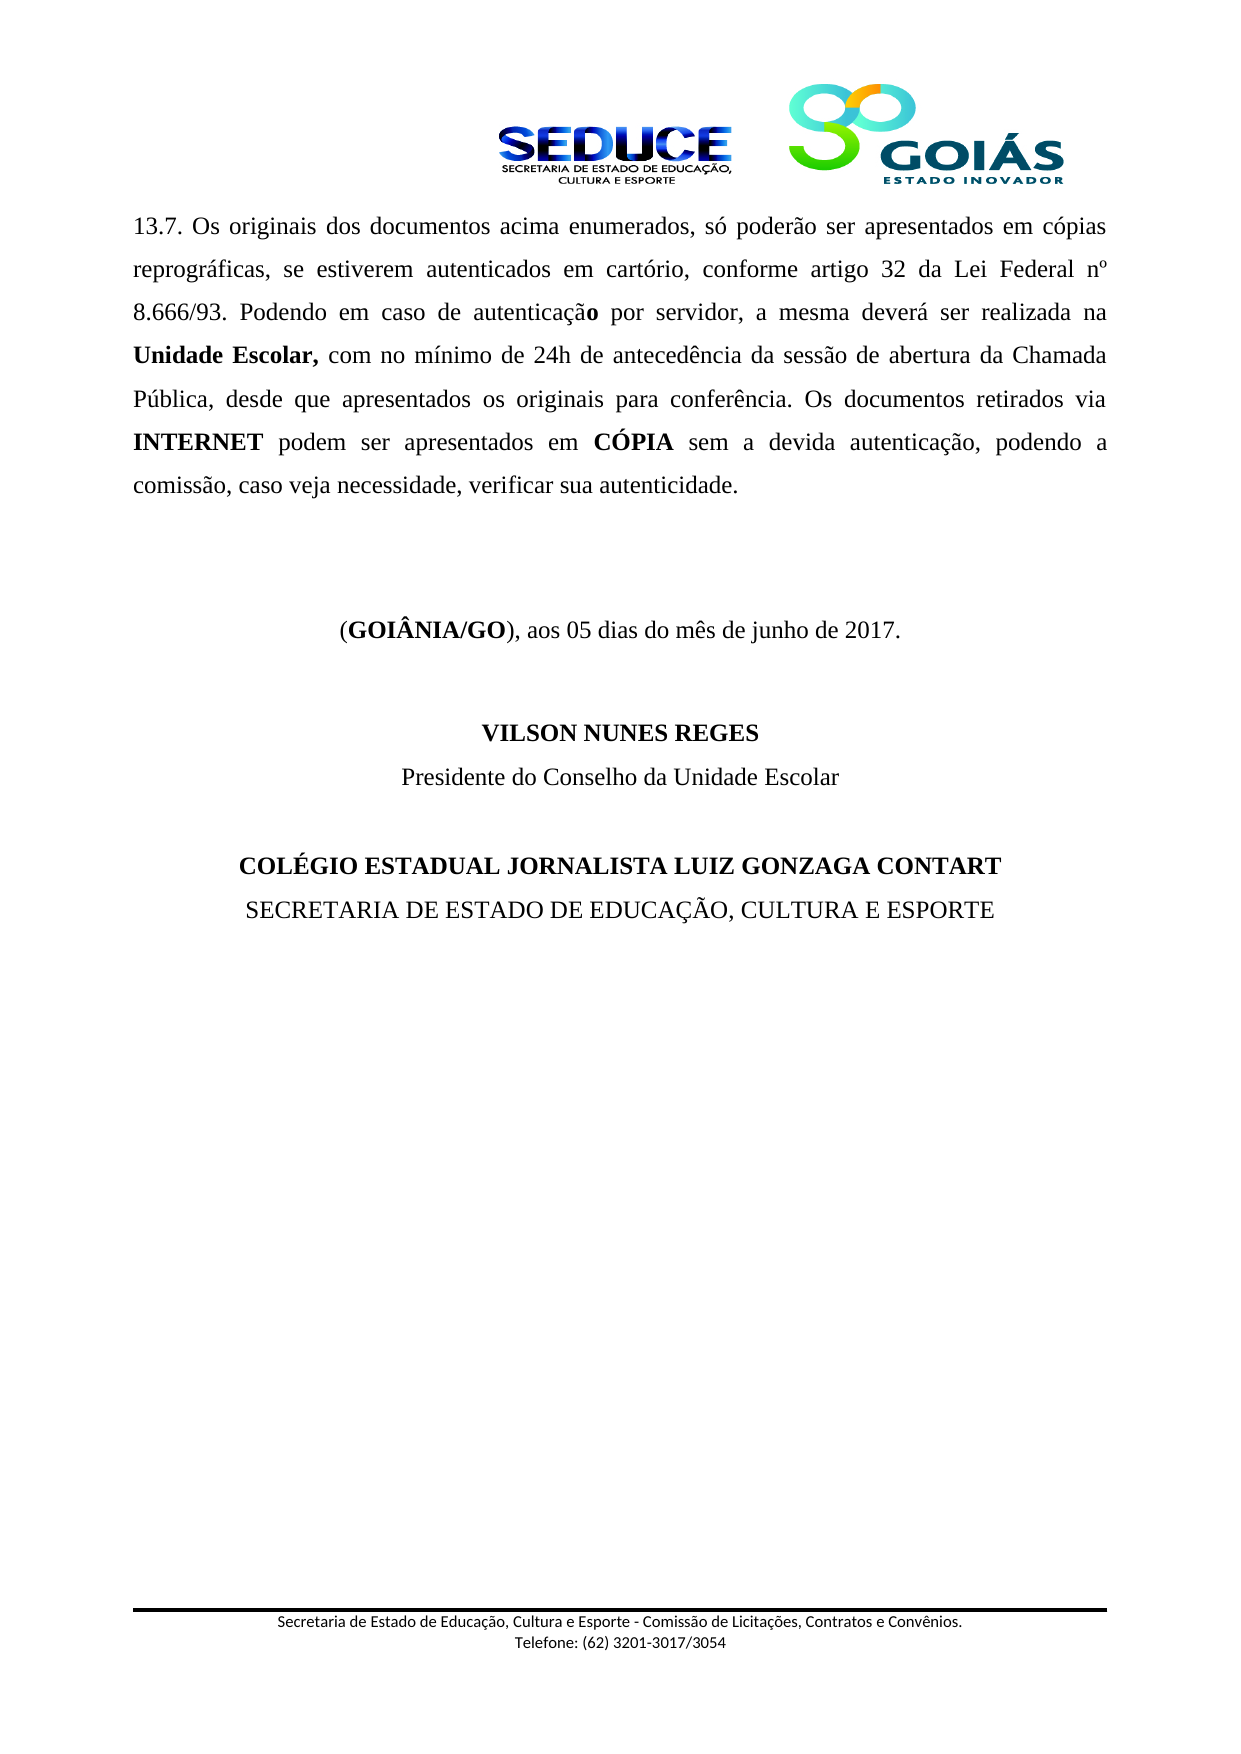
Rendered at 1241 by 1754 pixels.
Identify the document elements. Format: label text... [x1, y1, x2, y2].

text 13.7. Os originais dos documentos acima enumerados, só poderão ser apresentados em cópias reprográficas, se estiverem autenticados em cartório, conforme artigo 32 da Lei Federal nº 8.666/93. Podendo em caso de autenticação por servidor, a mesma deverá ser realizada na Unidade Escolar, com no mínimo de 24h de antecedência da sessão de abertura da Chamada Pública, desde que apresentados os originais para conferência. Os documentos retirados via INTERNET podem ser apresentados em CÓPIA sem a devida autenticação, podendo a comissão, caso veja necessidade, verificar sua autenticidade. [133, 211, 1107, 499]
text (GOIÂNIA/GO), aos 05 dias do mês de junho de 2017. [133, 615, 1107, 644]
text VILSON NUNES REGES [133, 718, 1107, 747]
text Presidente do Conselho da Unidade Escolar [133, 762, 1107, 791]
text COLÉGIO ESTADUAL JORNALISTA LUIZ GONZAGA CONTART [133, 851, 1107, 880]
text SECRETARIA DE ESTADO DE EDUCAÇÃO, CULTURA E ESPORTE [133, 896, 1107, 924]
picture [477, 73, 1108, 212]
